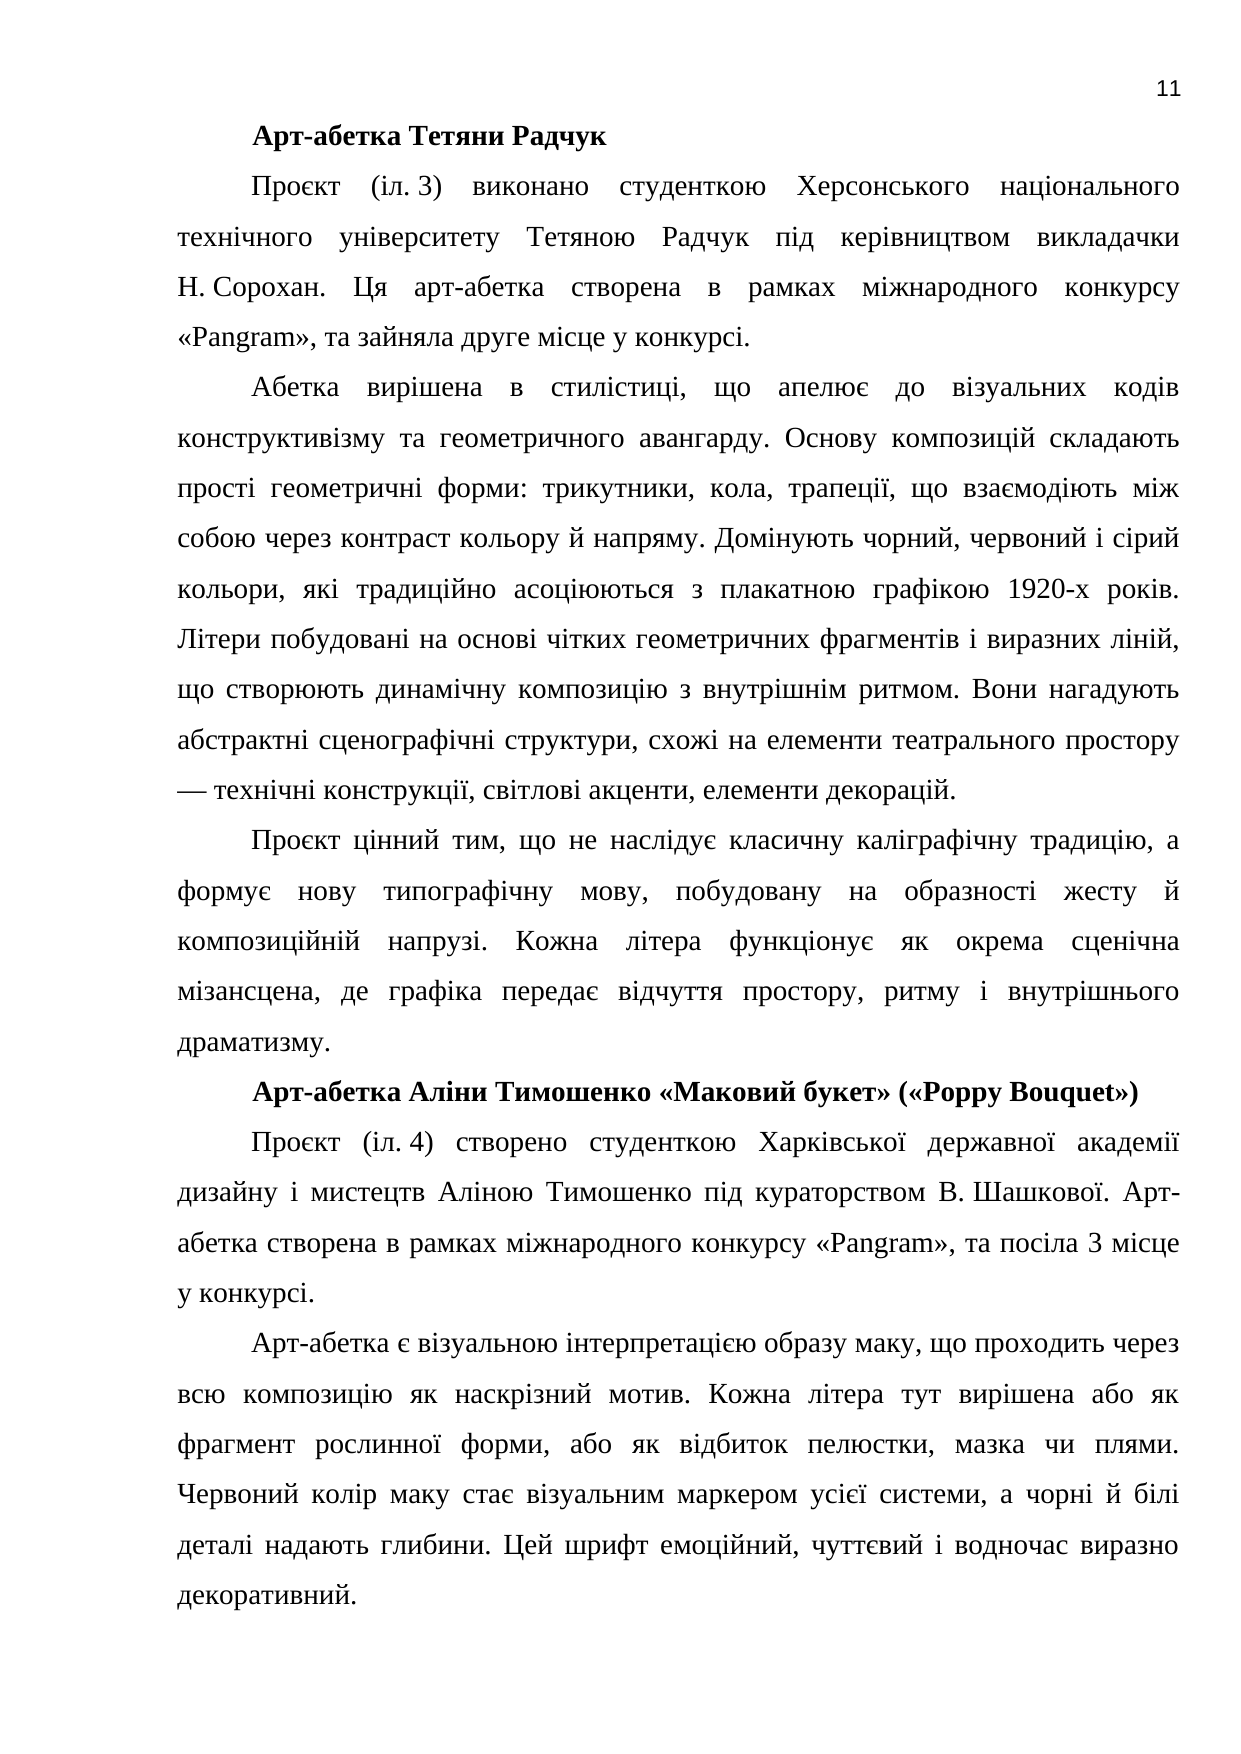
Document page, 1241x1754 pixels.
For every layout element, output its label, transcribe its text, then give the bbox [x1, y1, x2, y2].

subtitle Арт-абетка Аліни Тимошенко «Маковий букет» («Poppy Bouquet») [252, 1074, 1181, 1107]
subtitle Арт-абетка Тетяни Радчук [252, 118, 1181, 152]
text Проєкт (іл. 4) створено студенткою Харківської державної академії дизайну і мистецтв Аліною Тимошенко під кураторством В. Шашкової. Арт-абетка створена в рамках міжнародного конкурсу «Pangram», та посіла 3 місце у конкурсі. [177, 1124, 1181, 1309]
text Проєкт (іл. 3) виконано студенткою Херсонського національного технічного університету Тетяною Радчук під керівництвом викладачки Н. Сорохан. Ця арт-абетка створена в рамках міжнародного конкурсу «Pangram», та зайняла друге місце у конкурсі. [177, 168, 1181, 353]
text Проєкт цінний тим, що не наслідує класичну каліграфічну традицію, а формує нову типографічну мову, побудовану на образності жесту й композиційній напрузі. Кожна літера функціонує як окрема сценічна мізансцена, де графіка передає відчуття простору, ритму і внутрішнього драматизму. [177, 822, 1181, 1057]
text Арт-абетка є візуальною інтерпретацією образу маку, що проходить через всю композицію як наскрізний мотив. Кожна літера тут вирішена або як фрагмент рослинної форми, або як відбиток пелюстки, мазка чи плями. Червоний колір маку стає візуальним маркером усієї системи, а чорні й білі деталі надають глибини. Цей шрифт емоційний, чуттєвий і водночас виразно декоративний. [177, 1326, 1181, 1611]
text Абетка вирішена в стилістиці, що апелює до візуальних кодів конструктивізму та геометричного авангарду. Основу композицій складають прості геометричні форми: трикутники, кола, трапеції, що взаємодіють між собою через контраст кольору й напряму. Домінують чорний, червоний і сірий кольори, які традиційно асоціюються з плакатною графікою 1920-х років. Літери побудовані на основі чітких геометричних фрагментів і виразних ліній, що створюють динамічну композицію з внутрішнім ритмом. Вони нагадують абстрактні сценографічні структури, схожі на елементи театрального простору — технічні конструкції, світлові акценти, елементи декорацій. [177, 369, 1181, 806]
